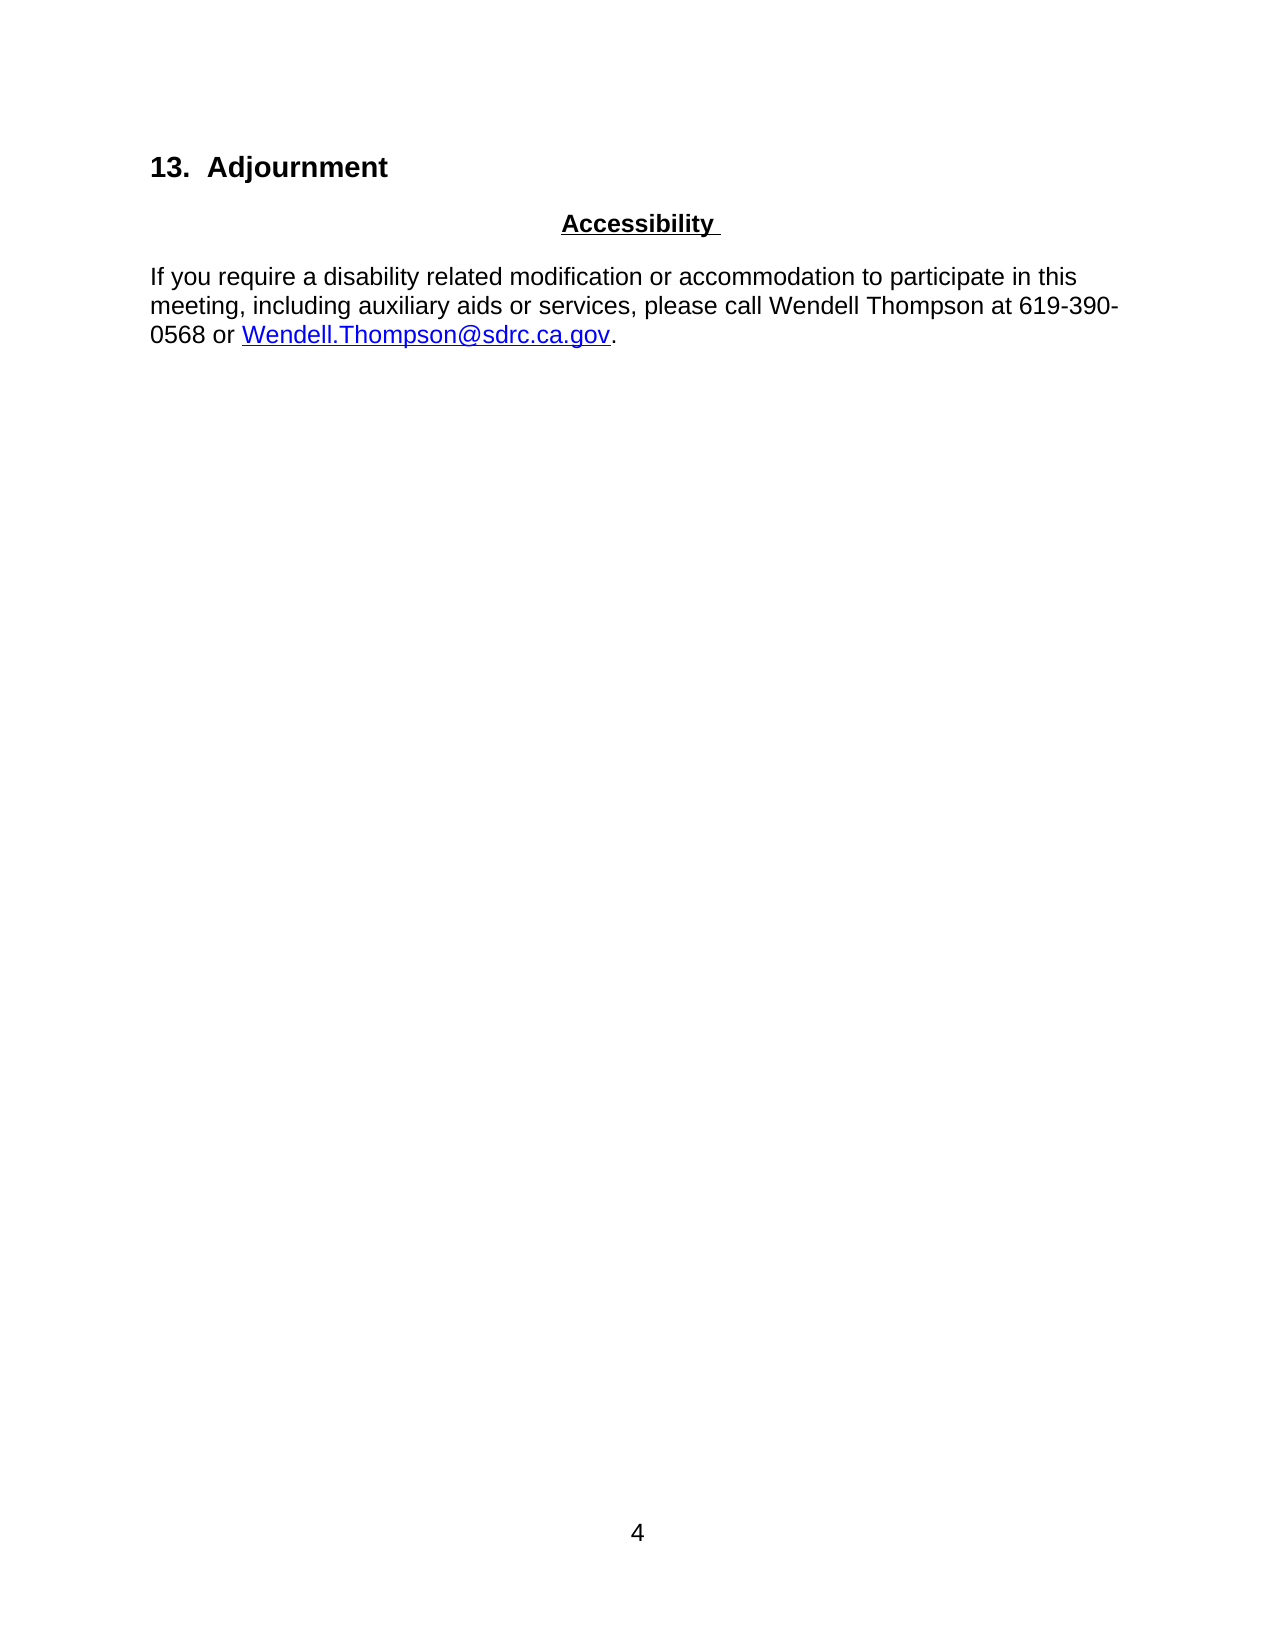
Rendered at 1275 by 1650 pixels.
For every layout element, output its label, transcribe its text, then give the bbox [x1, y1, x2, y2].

subtitle Accessibility [150, 208, 1125, 237]
text If you require a disability related modification or accommodation to participate in this meeting, including auxiliary aids or services, please call Wendell Thompson at 619-390-0568 or Wendell.Thompson@sdrc.ca.gov. [150, 262, 1125, 348]
subtitle 13. Adjournment [150, 150, 1125, 183]
